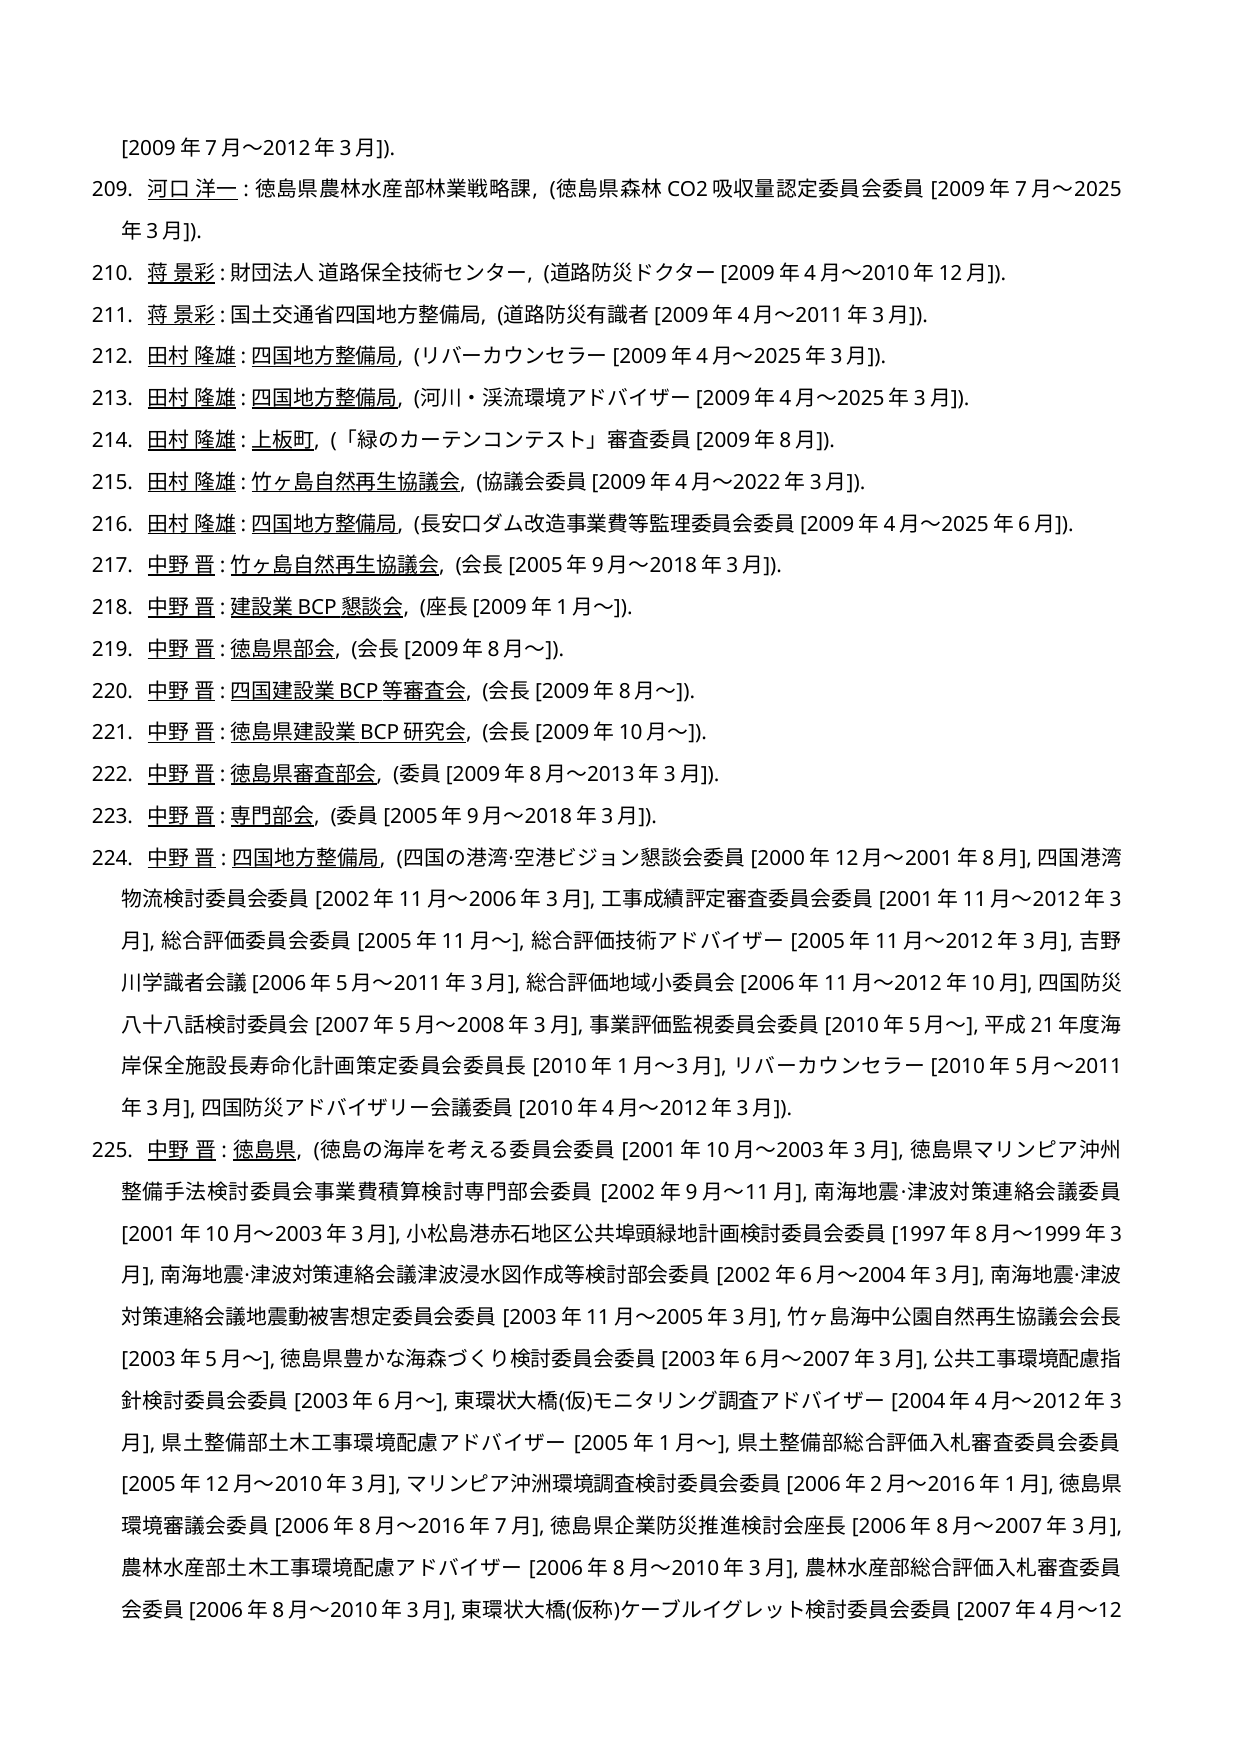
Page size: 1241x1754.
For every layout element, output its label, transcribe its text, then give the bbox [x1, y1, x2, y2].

list 中野 晋 : 四国地方整備局, (四国の港湾·空港ビジョン懇談会委員 [2000年12月〜2001年8月], 四国港湾物流検討委員会委員 [2002年11月〜2006年3月], 工事成績評定審査委員会委員 [2001年11月〜2012年3月], 総合評価委員会委員 [2005年11月〜], 総合評価技術アドバイザー [2005年11月〜2012年3月], 吉野川学識者会議 [2006年5月〜2011年3月], 総合評価地域小委員会 [2006年11月〜2012年10月], 四国防災八十八話検討委員会 [2007年5月〜2008年3月], 事業評価監視委員会委員 [2010年5月〜], 平成21年度海岸保全施設長寿命化計画策定委員会委員長 [2010年1月〜3月], リバーカウンセラー [2010年5月〜2011年3月], 四国防災アドバイザリー会議委員 [2010年4月〜2012年3月]). [92, 835, 1122, 1128]
list 田村 隆雄 : 四国地方整備局, (リバーカウンセラー [2009年4月〜2025年3月]). [92, 334, 1122, 376]
list 田村 隆雄 : 上板町, (「緑のカーテンコンテスト」審査委員 [2009年8月]). [92, 417, 1122, 459]
list 田村 隆雄 : 四国地方整備局, (長安口ダム改造事業費等監理委員会委員 [2009年4月〜2025年6月]). [92, 501, 1122, 543]
list 中野 晋 : 建設業BCP懇談会, (座長 [2009年1月〜]). [92, 584, 1122, 626]
list 中野 晋 : 徳島県部会, (会長 [2009年8月〜]). [92, 626, 1122, 668]
list 河口 洋一 : 徳島県農林水産部林業戦略課, (徳島県森林CO2吸収量認定委員会委員 [2009年7月〜2025年3月]). [92, 167, 1122, 250]
list 中野 晋 : 竹ヶ島自然再生協議会, (会長 [2005年9月〜2018年3月]). [92, 543, 1122, 584]
list 蒋 景彩 : 財団法人 道路保全技術センター, (道路防災ドクター [2009年4月〜2010年12月]). [92, 250, 1122, 292]
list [92, 1128, 1122, 1629]
list 中野 晋 : 徳島県建設業BCP研究会, (会長 [2009年10月〜]). [92, 710, 1122, 752]
list 蒋 景彩 : 国土交通省四国地方整備局, (道路防災有識者 [2009年4月〜2011年3月]). [92, 292, 1122, 334]
list 田村 隆雄 : 四国地方整備局, (河川・渓流環境アドバイザー [2009年4月〜2025年3月]). [92, 376, 1122, 417]
list 中野 晋 : 専門部会, (委員 [2005年9月〜2018年3月]). [92, 793, 1122, 835]
list 中野 晋 : 徳島県審査部会, (委員 [2009年8月〜2013年3月]). [92, 752, 1122, 793]
list 田村 隆雄 : 竹ヶ島自然再生協議会, (協議会委員 [2009年4月〜2022年3月]). [92, 459, 1122, 501]
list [92, 125, 1122, 167]
list 中野 晋 : 四国建設業BCP等審査会, (会長 [2009年8月〜]). [92, 668, 1122, 710]
